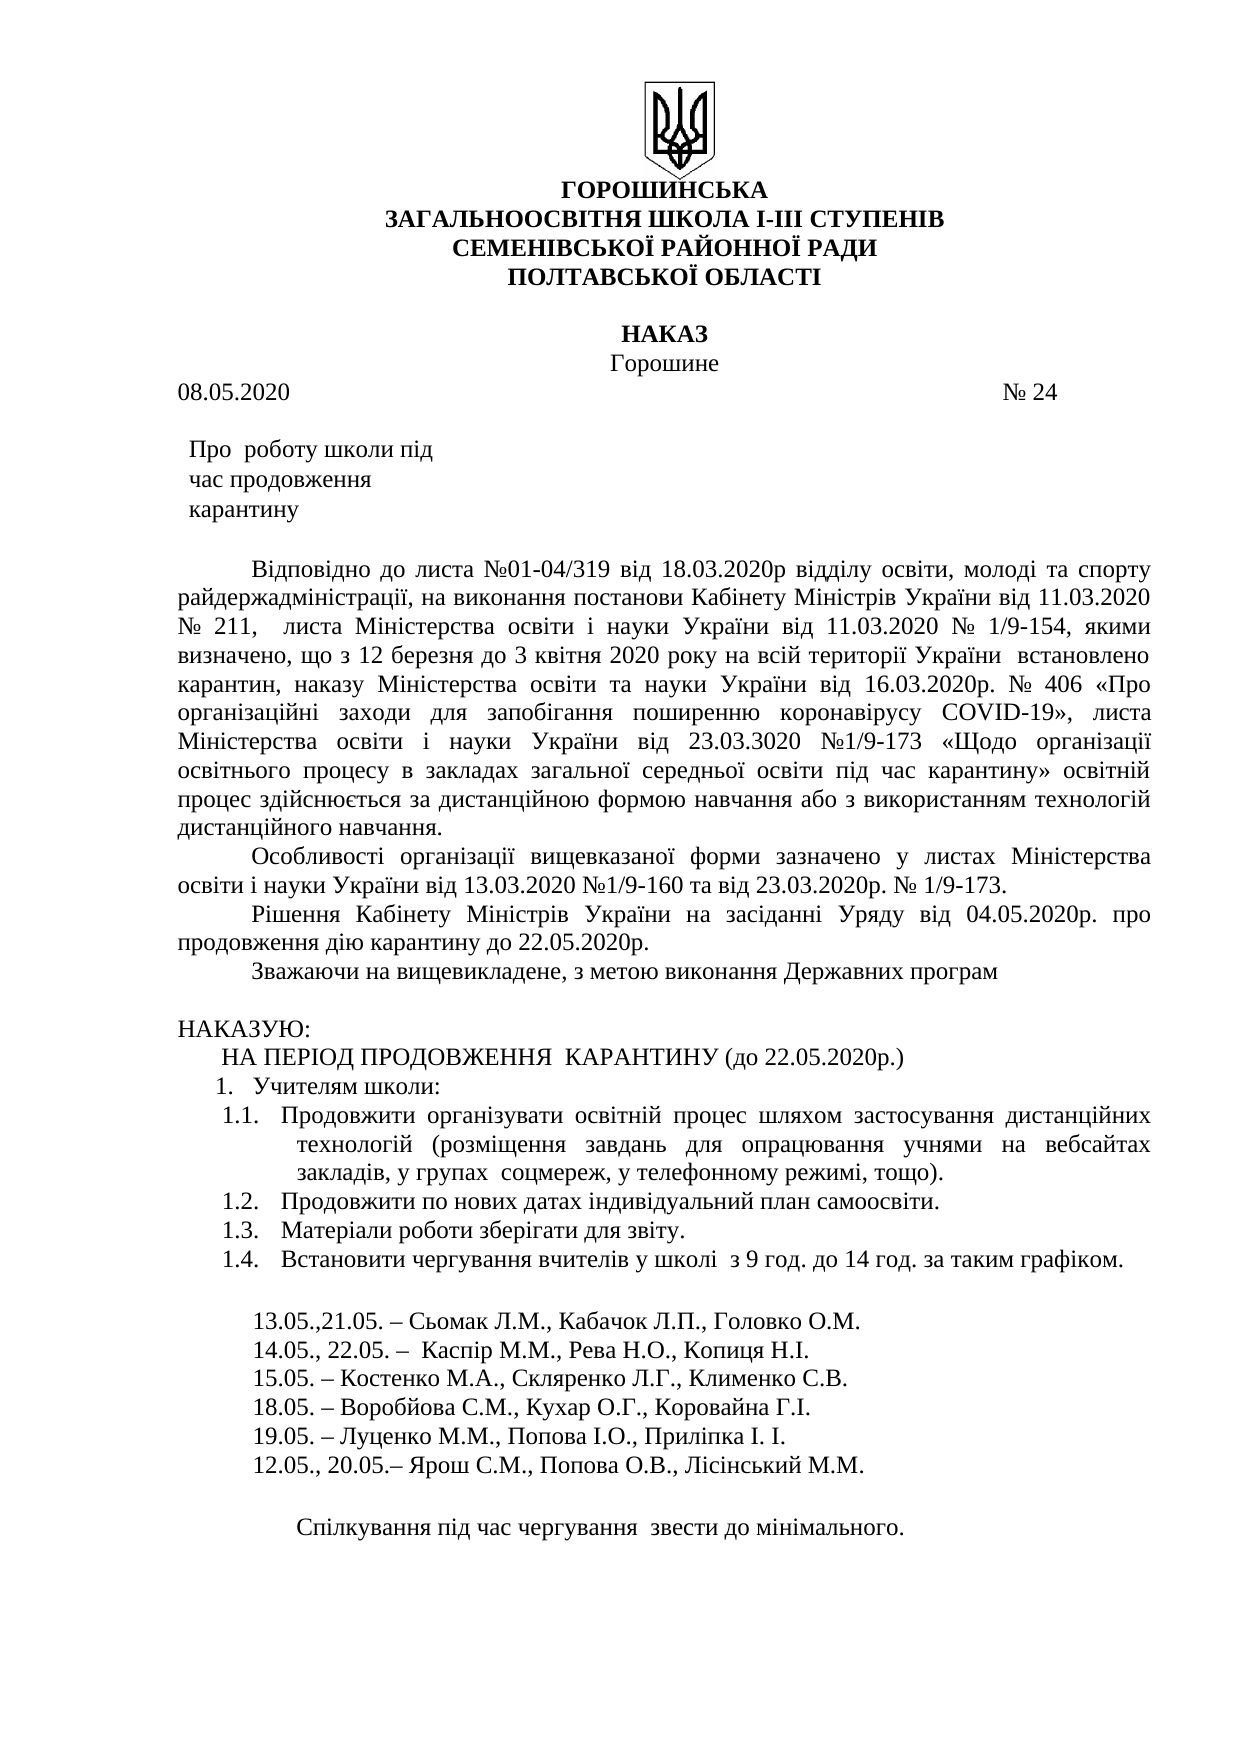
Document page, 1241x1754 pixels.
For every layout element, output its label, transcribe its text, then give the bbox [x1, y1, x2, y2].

text 18.05. – Воробйова С.М., Кухар О.Г., Коровайна Г.І. [215, 1392, 1152, 1421]
text Горошине [177, 348, 1152, 377]
text НАКАЗУЮ: [177, 1014, 1152, 1042]
text НА ПЕРІОД ПРОДОВЖЕННЯ КАРАНТИНУ (до 22.05.2020р.) [177, 1042, 1152, 1071]
text ГОРОШИНСЬКА [177, 176, 1152, 204]
text Особливості організації вищевказаної форми зазначено у листах Міністерства освіти і науки України від 13.03.2020 №1/9-160 та від 23.03.2020р. № 1/9-173. [177, 841, 1152, 899]
text Зважаючи на вищевикладене, з метою виконання Державних програм [177, 956, 1152, 985]
text Відповідно до листа №01-04/319 від 18.03.2020р відділу освіти, молоді та спорту райдержадміністрації, на виконання постанови Кабінету Міністрів України від 11.03.2020 № 211, листа Міністерства освіти і науки України від 11.03.2020 № 1/9-154, якими визначено, що з 12 березня до 3 квітня 2020 року на всій території України встановлено карантин, наказу Міністерства освіти та науки України від 16.03.2020р. № 406 «Про організаційні заходи для запобігання поширенню коронавірусу COVID-19», листа Міністерства освіти і науки України від 23.03.3020 №1/9-173 «Щодо організації освітнього процесу в закладах загальної середньої освіти під час карантину» освітній процес здійснюється за дистанційною формою навчання або з використанням технологій дистанційного навчання. [177, 554, 1152, 841]
list 19.05. – Луценко М.М., Попова І.О., Приліпка І. І. [252, 1421, 1152, 1450]
text Рішення Кабінету Міністрів України на засіданні Уряду від 04.05.2020р. про продовження дію карантину до 22.05.2020р. [177, 899, 1152, 956]
picture [642, 80, 717, 181]
list Учителям школи: [215, 1071, 1152, 1100]
list Спілкування під час чергування звести до мінімального. [296, 1512, 1152, 1541]
list 13.05.,21.05. – Сьомак Л.М., Кабачок Л.П., Головко О.М. [252, 1306, 1152, 1335]
text 12.05., 20.05.– Ярош С.М., Попова О.В., Лісінський М.М. [215, 1450, 1152, 1478]
text СЕМЕНІВСЬКОЇ РАЙОННОЇ РАДИ [177, 233, 1152, 262]
text ПОЛТАВСЬКОЇ ОБЛАСТІ [177, 262, 1152, 291]
text ЗАГАЛЬНООСВІТНЯ ШКОЛА І-ІІІ СТУПЕНІВ [177, 204, 1152, 233]
list 14.05., 22.05. – Каспір М.М., Рева Н.О., Копиця Н.І. [252, 1335, 1152, 1363]
list Встановити чергування вчителів у школі з 9 год. до 14 год. за таким графіком. [222, 1244, 1152, 1272]
text 08.05.2020 № 24 [177, 377, 1152, 406]
table_header Про роботу школи під час продовження карантину [177, 434, 447, 525]
list 15.05. – Костенко М.А., Скляренко Л.Г., Клименко С.В. [252, 1363, 1152, 1392]
list Продовжити по нових датах індивідуальний план самоосвіти. [222, 1186, 1152, 1215]
list Продовжити організувати освітній процес шляхом застосування дистанційних технологій (розміщення завдань для опрацювання учнями на вебсайтах закладів, у групах соцмереж, у телефонному режимі, тощо). [222, 1100, 1152, 1186]
text НАКАЗ [177, 319, 1152, 348]
list Матеріали роботи зберігати для звіту. [222, 1215, 1152, 1244]
